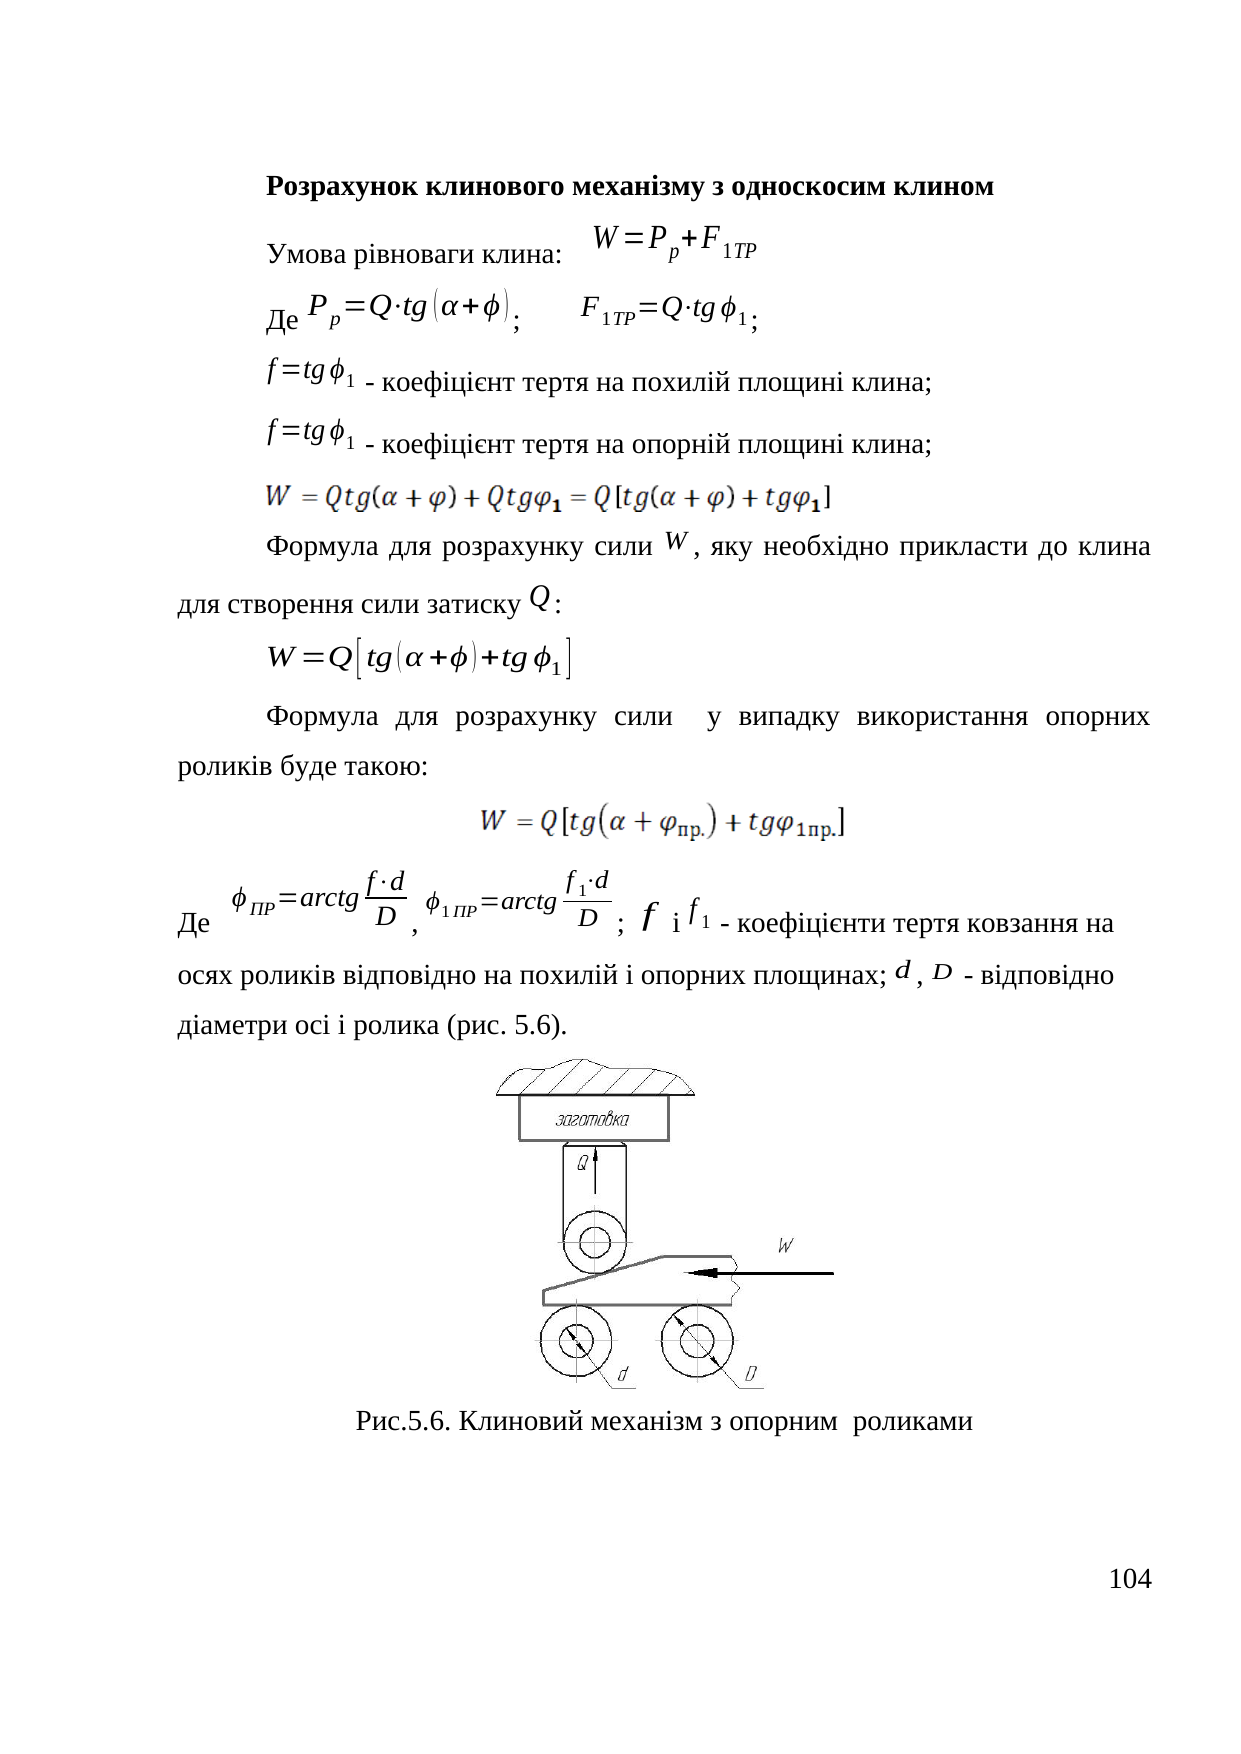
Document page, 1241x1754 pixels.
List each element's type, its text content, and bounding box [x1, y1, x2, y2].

text Рис.5.6. Клиновий механізм з опорним роликами [177, 1403, 1152, 1437]
text Формула для розрахунку сили у випадку використання опорних роликів буде такою: [177, 698, 1152, 782]
picture [480, 798, 848, 841]
text - коефіцієнт тертя на опорній площині клина; [177, 414, 1152, 459]
text Розрахунок клинового механізму з односкосим клином [177, 168, 1152, 202]
text Формула для розрахунку сили , яку необхідно прикласти до клина для створення сили затиску : [177, 526, 1152, 620]
picture [265, 476, 834, 512]
text Де , ; і - коефіцієнти тертя ковзання на осях роликів відповідно на похилій і опорних площинах; , - відповідно діаметри осі і ролика (рис. 5.6). [177, 866, 1152, 1041]
text Умова рівноваги клина: [177, 219, 1152, 270]
picture [494, 1057, 835, 1389]
text - коефіцієнт тертя на похилій площині клина; [177, 352, 1152, 398]
text Де ; ; [177, 287, 1152, 336]
